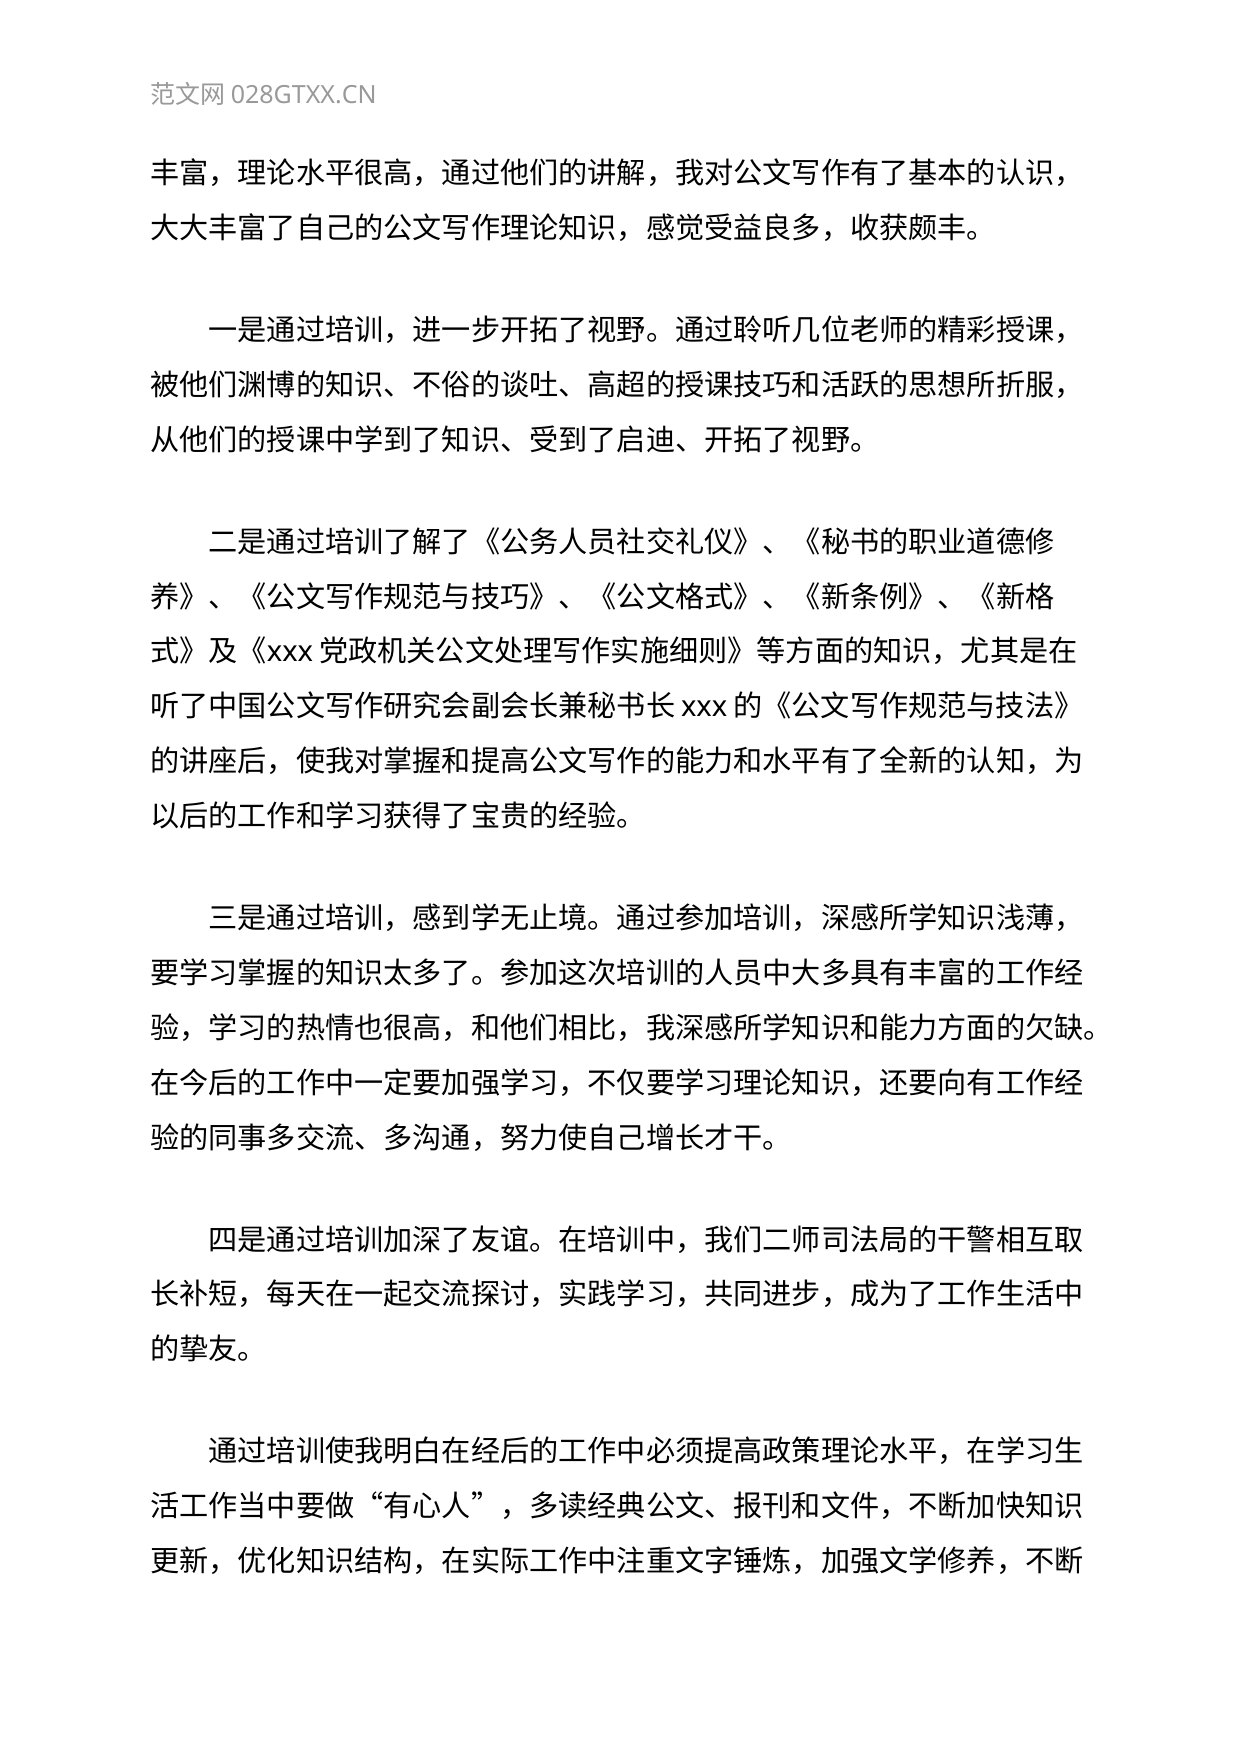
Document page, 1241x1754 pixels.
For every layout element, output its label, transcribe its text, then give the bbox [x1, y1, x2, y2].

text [150, 150, 1090, 247]
text 三是通过培训，感到学无止境。通过参加培训，深感所学知识浅薄，要学习掌握的知识太多了。参加这次培训的人员中大多具有丰富的工作经验，学习的热情也很高，和他们相比，我深感所学知识和能力方面的欠缺。在今后的工作中一定要加强学习，不仅要学习理论知识，还要向有工作经验的同事多交流、多沟通，努力使自己增长才干。 [150, 895, 1090, 1157]
text 二是通过培训了解了《公务人员社交礼仪》、《秘书的职业道德修养》、《公文写作规范与技巧》、《公文格式》、《新条例》、《新格式》及《xxx党政机关公文处理写作实施细则》等方面的知识，尤其是在听了中国公文写作研究会副会长兼秘书长xxx的《公文写作规范与技法》的讲座后，使我对掌握和提高公文写作的能力和水平有了全新的认知，为以后的工作和学习获得了宝贵的经验。 [150, 518, 1090, 835]
text 一是通过培训，进一步开拓了视野。通过聆听几位老师的精彩授课，被他们渊博的知识、不俗的谈吐、高超的授课技巧和活跃的思想所折服，从他们的授课中学到了知识、受到了启迪、开拓了视野。 [150, 307, 1090, 459]
text 四是通过培训加深了友谊。在培训中，我们二师司法局的干警相互取长补短，每天在一起交流探讨，实践学习，共同进步，成为了工作生活中的挚友。 [150, 1216, 1090, 1368]
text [150, 1428, 1090, 1580]
